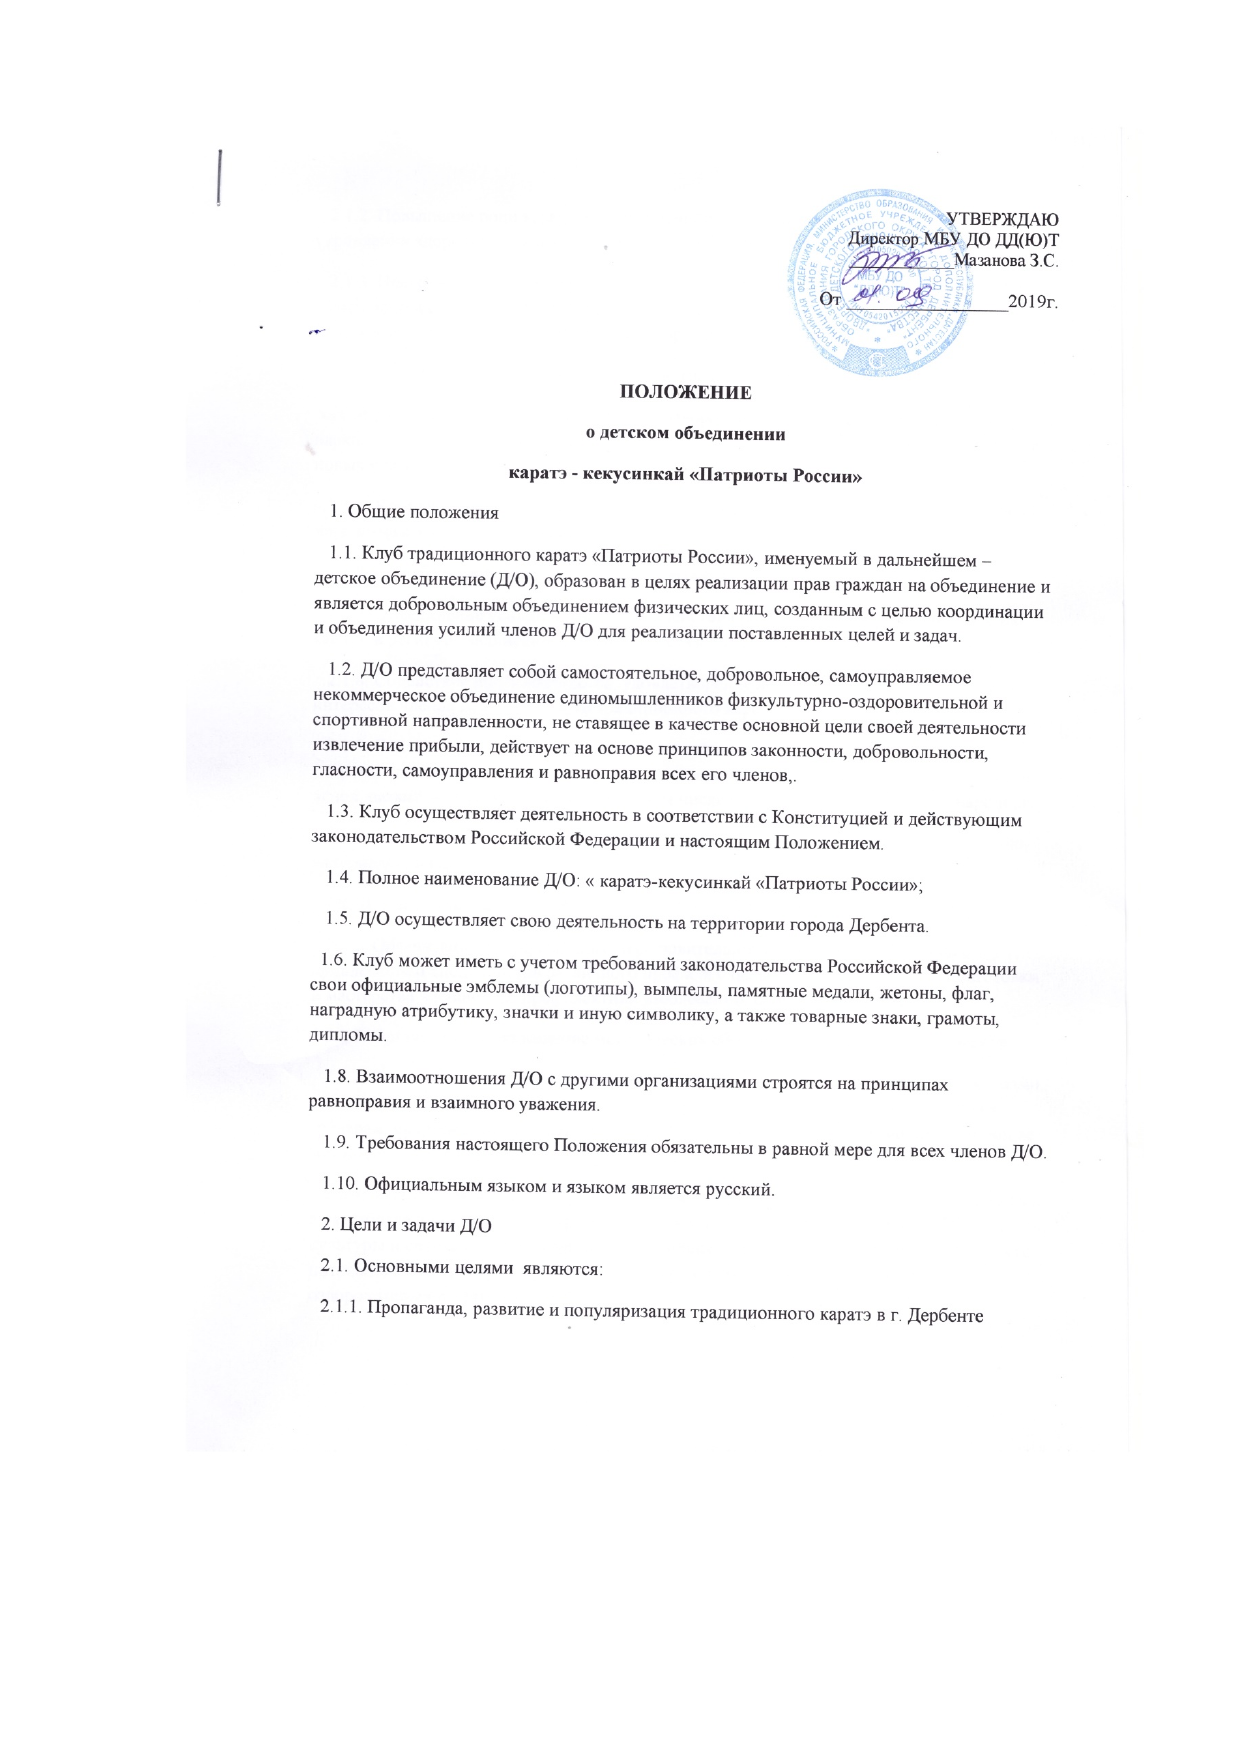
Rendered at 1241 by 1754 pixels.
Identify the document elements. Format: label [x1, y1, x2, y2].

picture [177, 118, 1152, 1460]
